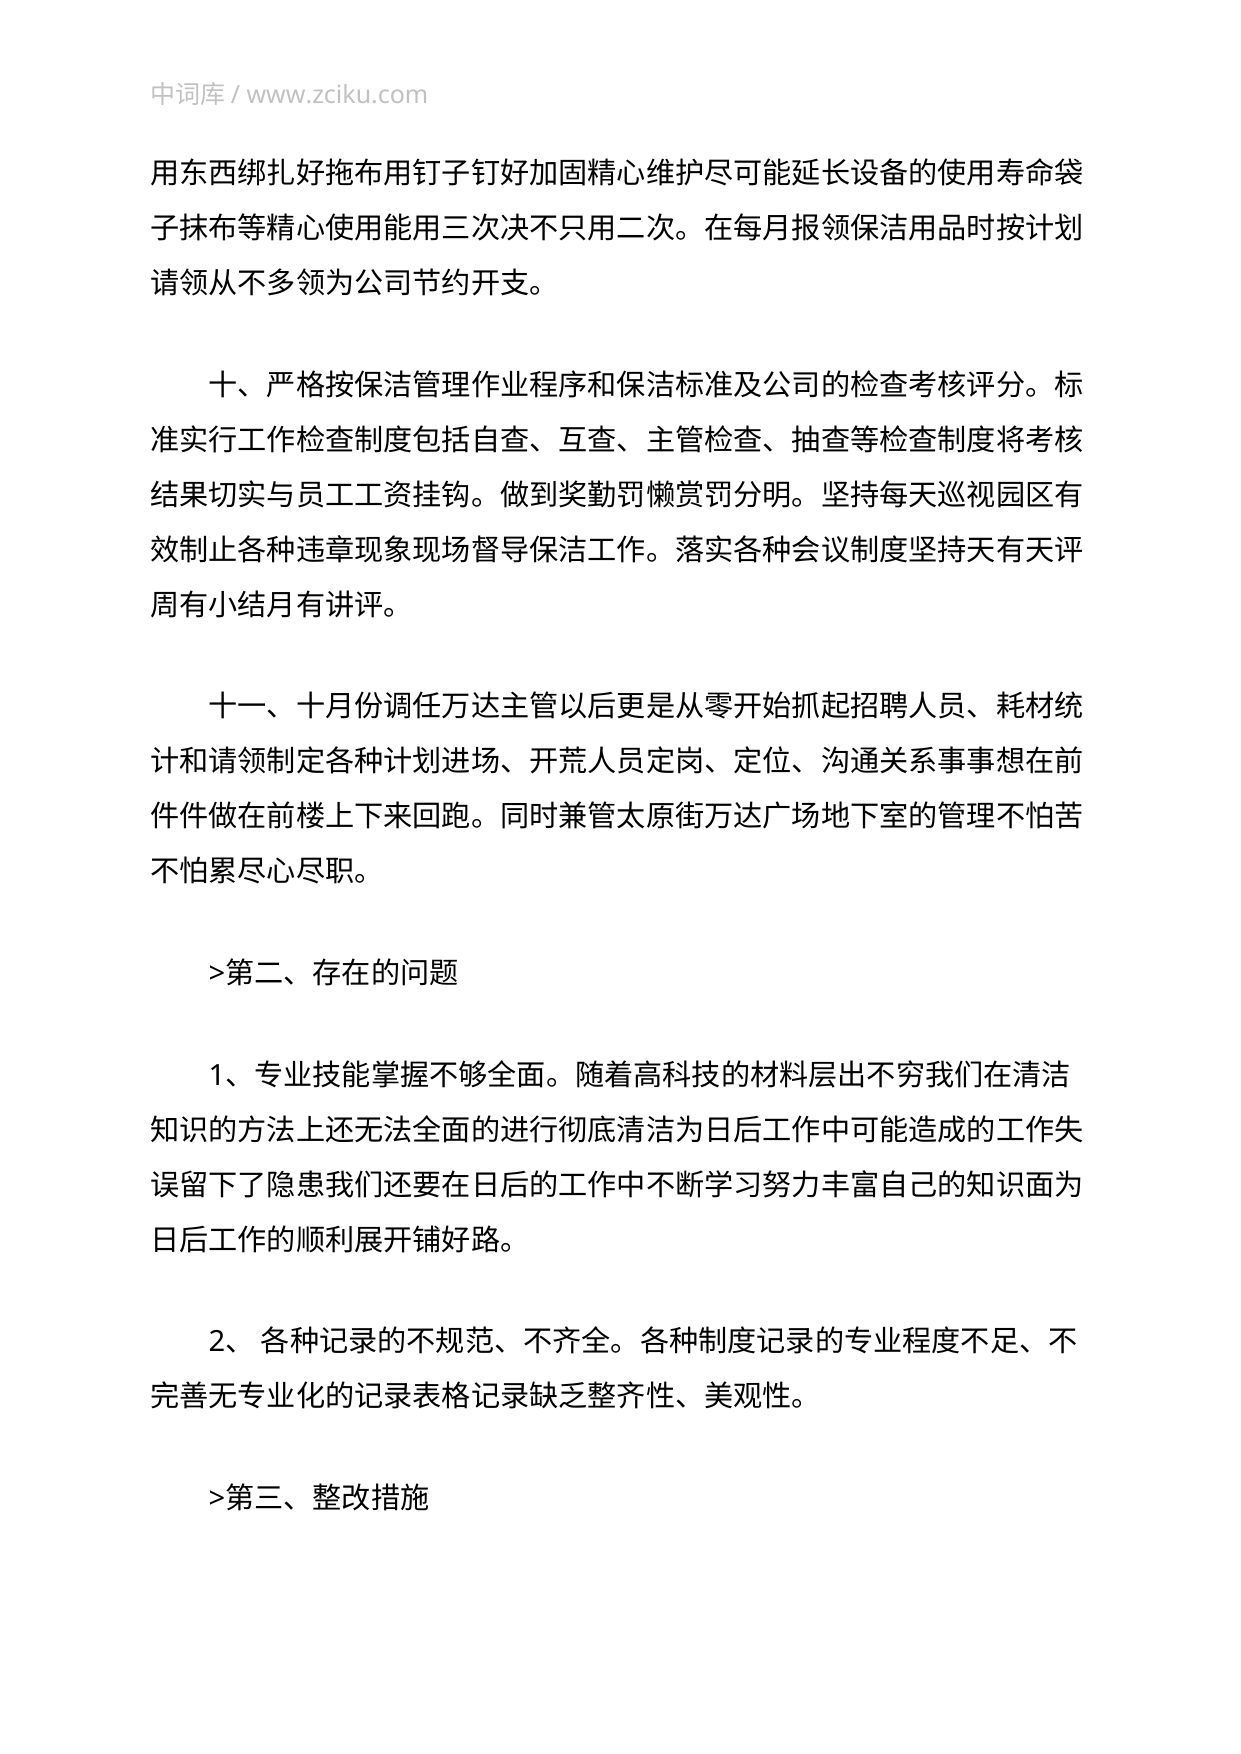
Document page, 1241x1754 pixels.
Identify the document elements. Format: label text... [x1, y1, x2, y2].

text 1、专业技能掌握不够全面。随着高科技的材料层出不穷我们在清洁知识的方法上还无法全面的进行彻底清洁为日后工作中可能造成的工作失误留下了隐患我们还要在日后的工作中不断学习努力丰富自己的知识面为日后工作的顺利展开铺好路。 [150, 1051, 1090, 1258]
text >第二、存在的问题 [150, 949, 1090, 992]
text 十、严格按保洁管理作业程序和保洁标准及公司的检查考核评分。标准实行工作检查制度包括自查、互查、主管检查、抽查等检查制度将考核结果切实与员工工资挂钩。做到奖勤罚懒赏罚分明。坚持每天巡视园区有效制止各种违章现象现场督导保洁工作。落实各种会议制度坚持天有天评周有小结月有讲评。 [150, 362, 1090, 623]
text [150, 150, 1090, 302]
text 十一、十月份调任万达主管以后更是从零开始抓起招聘人员、耗材统计和请领制定各种计划进场、开荒人员定岗、定位、沟通关系事事想在前件件做在前楼上下来回跑。同时兼管太原街万达广场地下室的管理不怕苦不怕累尽心尽职。 [150, 683, 1090, 890]
text >第三、整改措施 [150, 1475, 1090, 1517]
text 2、 各种记录的不规范、不齐全。各种制度记录的专业程度不足、不完善无专业化的记录表格记录缺乏整齐性、美观性。 [150, 1318, 1090, 1415]
